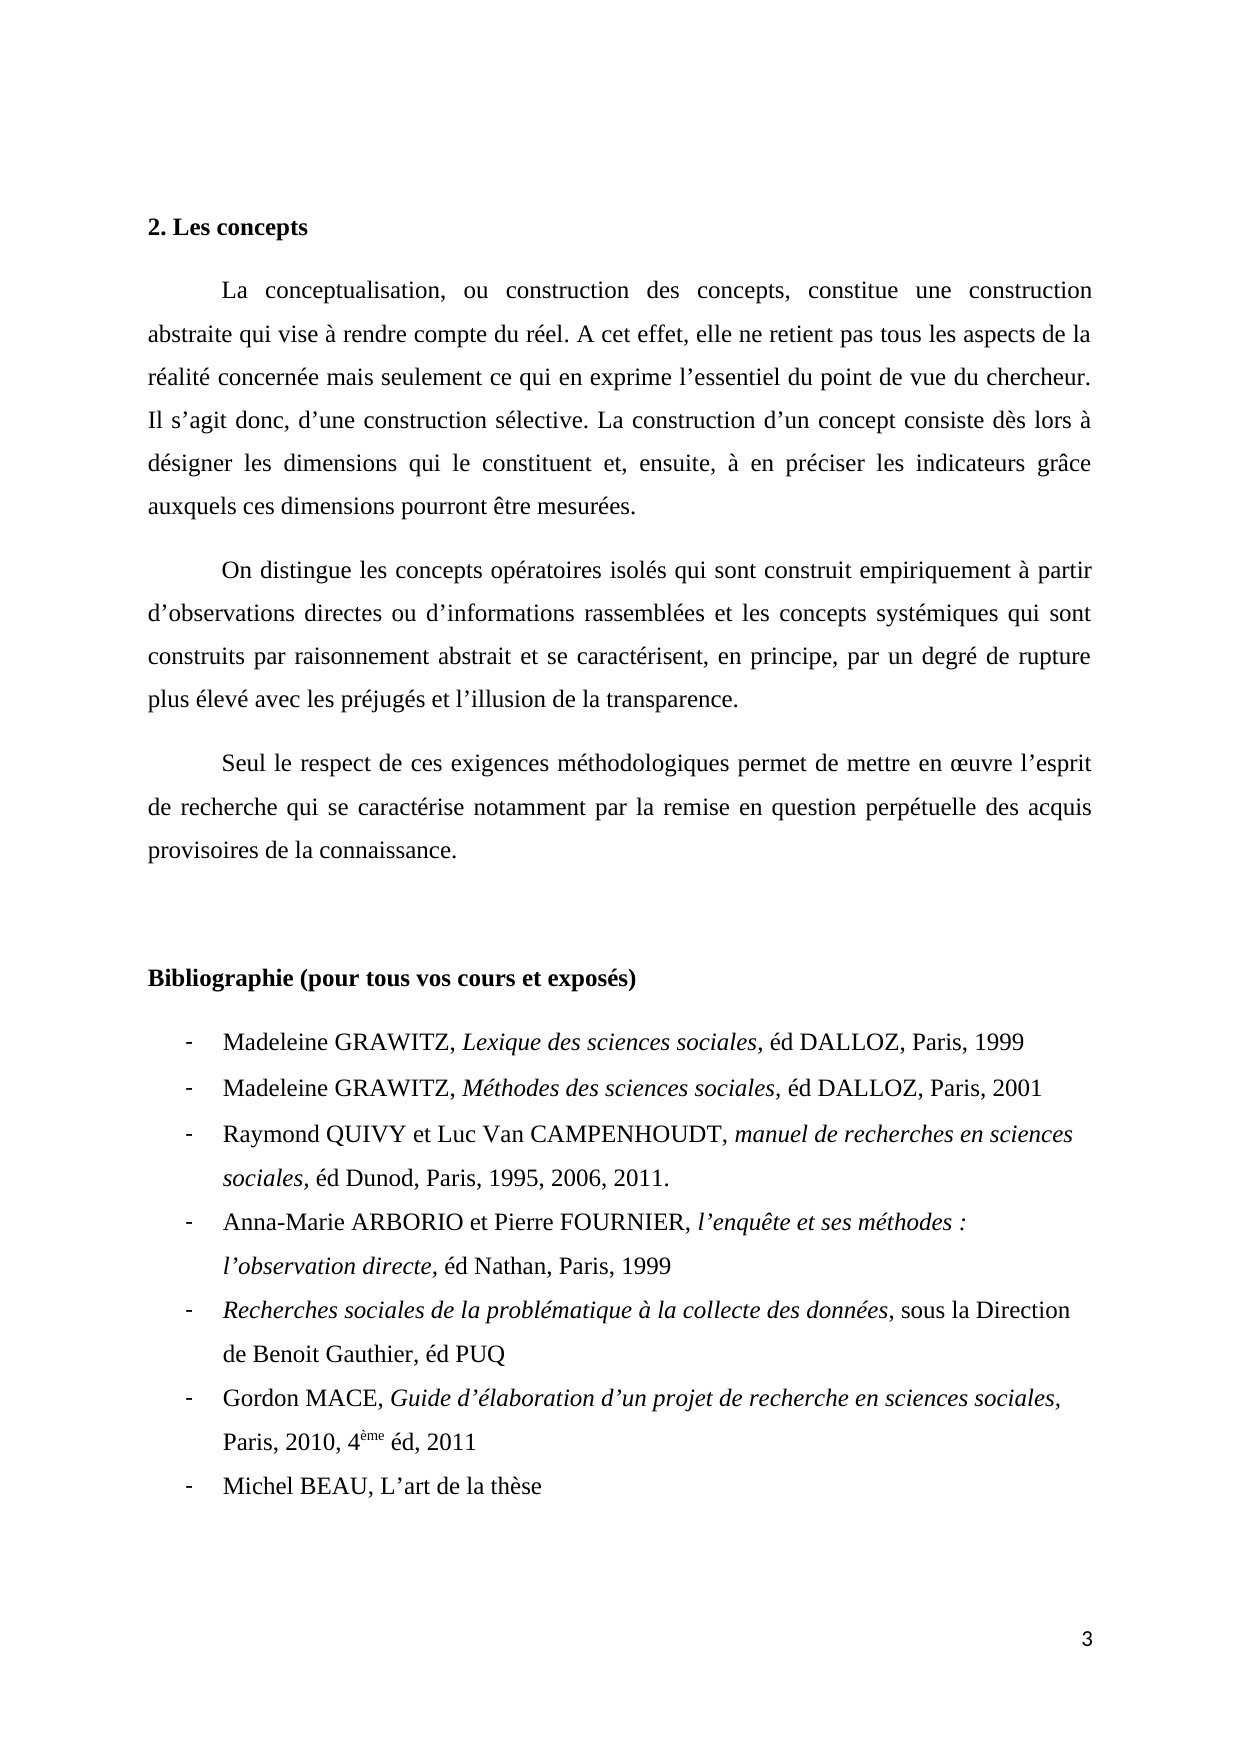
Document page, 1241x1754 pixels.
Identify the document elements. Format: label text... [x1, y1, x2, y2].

text Seul le respect de ces exigences méthodologiques permet de mettre en œuvre l’esprit de recherche qui se caractérise notamment par la remise en question perpétuelle des acquis provisoires de la connaissance. [148, 748, 1093, 863]
list Madeleine GRAWITZ, Méthodes des sciences sociales, éd DALLOZ, Paris, 2001 [185, 1072, 1093, 1103]
list Raymond QUIVY et Luc Van CAMPENHOUDT, manuel de recherches en sciences sociales, éd Dunod, Paris, 1995, 2006, 2011. [185, 1118, 1093, 1192]
list Michel BEAU, L’art de la thèse [185, 1470, 1093, 1501]
text Bibliographie (pour tous vos cours et exposés) [148, 963, 1093, 991]
list Madeleine GRAWITZ, Lexique des sciences sociales, éd DALLOZ, Paris, 1999 [185, 1027, 1093, 1057]
list Gordon MACE, Guide d’élaboration d’un projet de recherche en sciences sociales, Paris, 2010, 4ème éd, 2011 [185, 1382, 1093, 1456]
list Anna-Marie ARBORIO et Pierre FOURNIER, l’enquête et ses méthodes : l’observation directe, éd Nathan, Paris, 1999 [185, 1206, 1093, 1280]
text On distingue les concepts opératoires isolés qui sont construit empiriquement à partir d’observations directes ou d’informations rassemblées et les concepts systémiques qui sont construits par raisonnement abstrait et se caractérisent, en principe, par un degré de rupture plus élevé avec les préjugés et l’illusion de la transparence. [148, 555, 1093, 713]
text La conceptualisation, ou construction des concepts, constitue une construction abstraite qui vise à rendre compte du réel. A cet effet, elle ne retient pas tous les aspects de la réalité concernée mais seulement ce qui en exprime l’essentiel du point de vue du chercheur. Il s’agit donc, d’une construction sélective. La construction d’un concept consiste dès lors à désigner les dimensions qui le constituent et, ensuite, à en préciser les indicateurs grâce auxquels ces dimensions pourront être mesurées. [148, 276, 1093, 520]
text 2. Les concepts [148, 212, 1093, 240]
list Recherches sociales de la problématique à la collecte des données, sous la Direction de Benoit Gauthier, éd PUQ [185, 1294, 1093, 1368]
